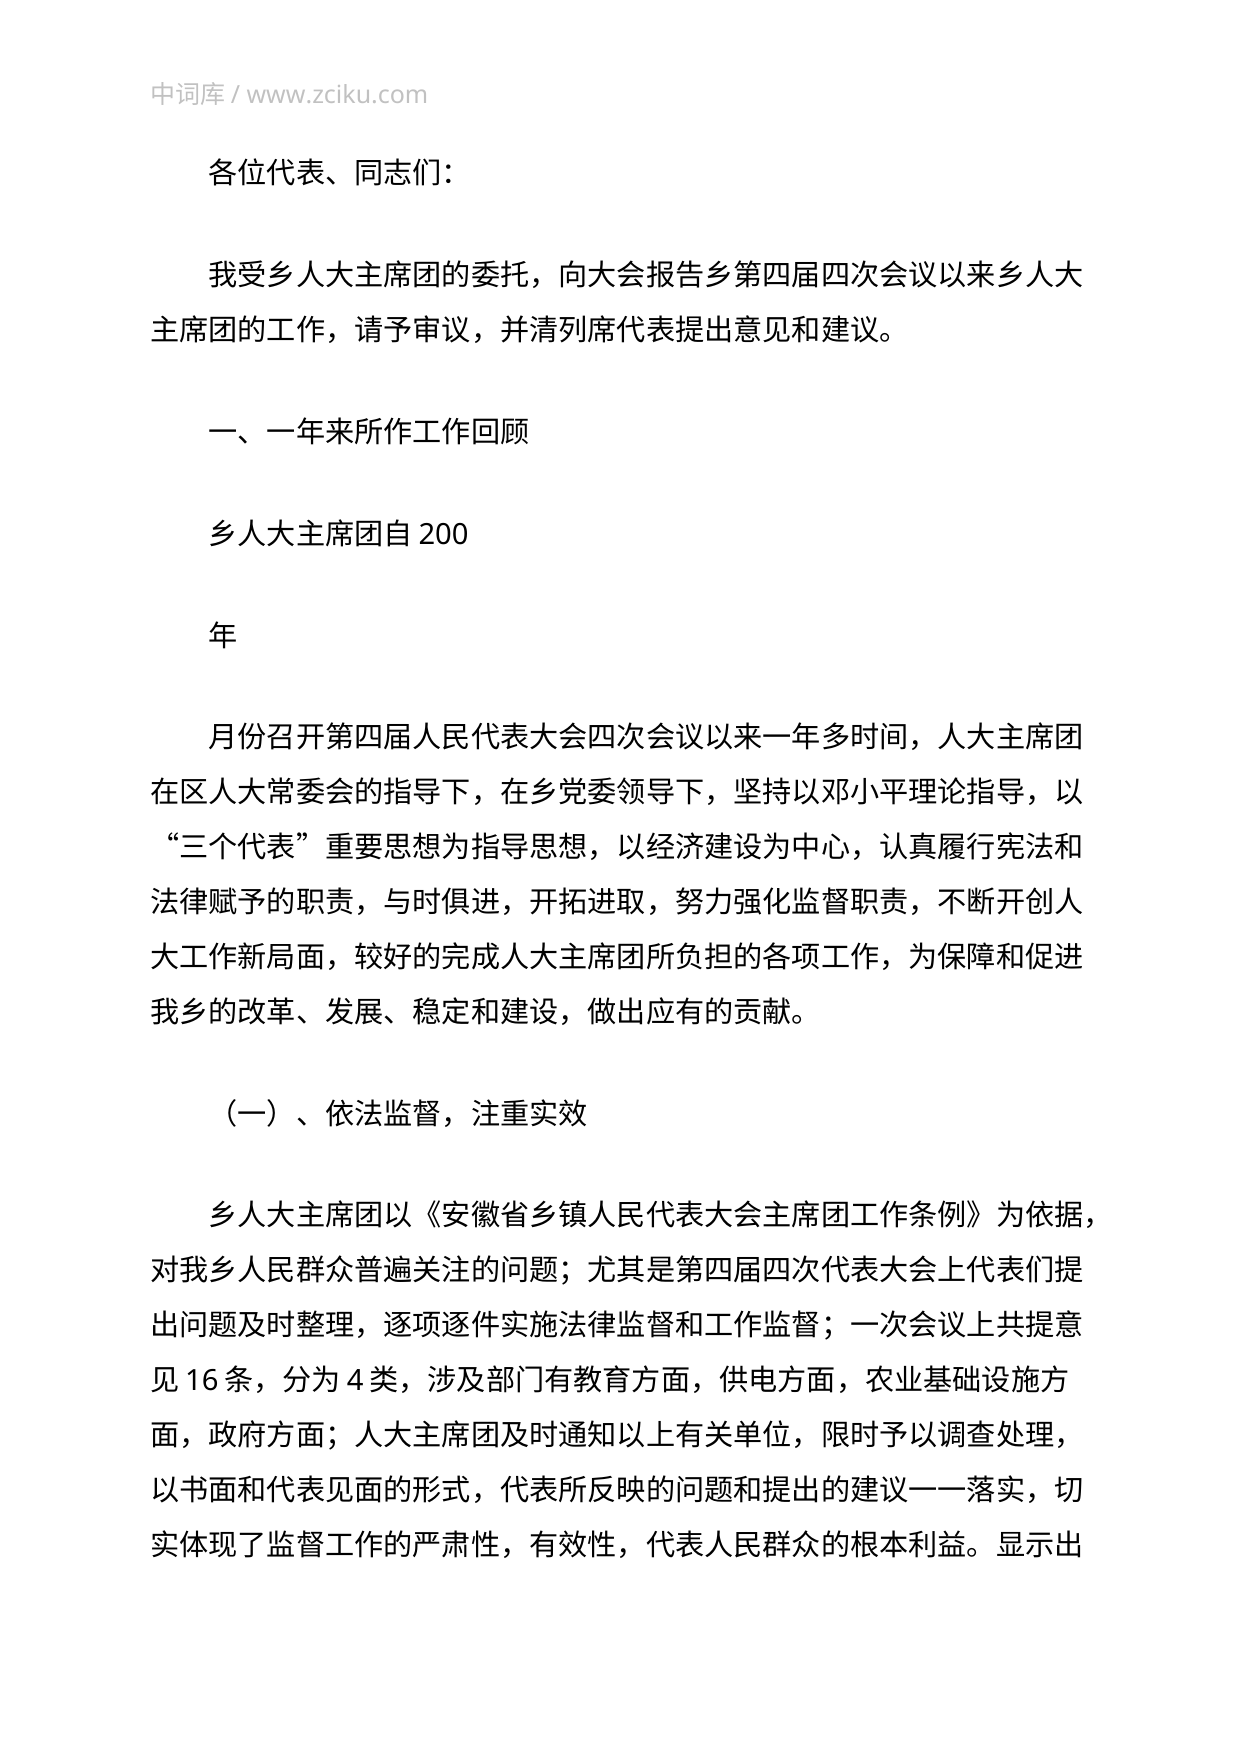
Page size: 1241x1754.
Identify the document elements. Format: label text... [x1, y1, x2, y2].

text 一、一年来所作工作回顾 [150, 408, 1090, 451]
text 年 [150, 612, 1090, 654]
text （一）、依法监督，注重实效 [150, 1090, 1090, 1132]
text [150, 1192, 1090, 1564]
text 乡人大主席团自200 [150, 510, 1090, 553]
text 我受乡人大主席团的委托，向大会报告乡第四届四次会议以来乡人大主席团的工作，请予审议，并清列席代表提出意见和建议。 [150, 252, 1090, 349]
text 月份召开第四届人民代表大会四次会议以来一年多时间，人大主席团在区人大常委会的指导下，在乡党委领导下，坚持以邓小平理论指导，以“三个代表”重要思想为指导思想，以经济建设为中心，认真履行宪法和法律赋予的职责，与时俱进，开拓进取，努力强化监督职责，不断开创人大工作新局面，较好的完成人大主席团所负担的各项工作，为保障和促进我乡的改革、发展、稳定和建设，做出应有的贡献。 [150, 714, 1090, 1031]
text 各位代表、同志们： [150, 150, 1090, 192]
